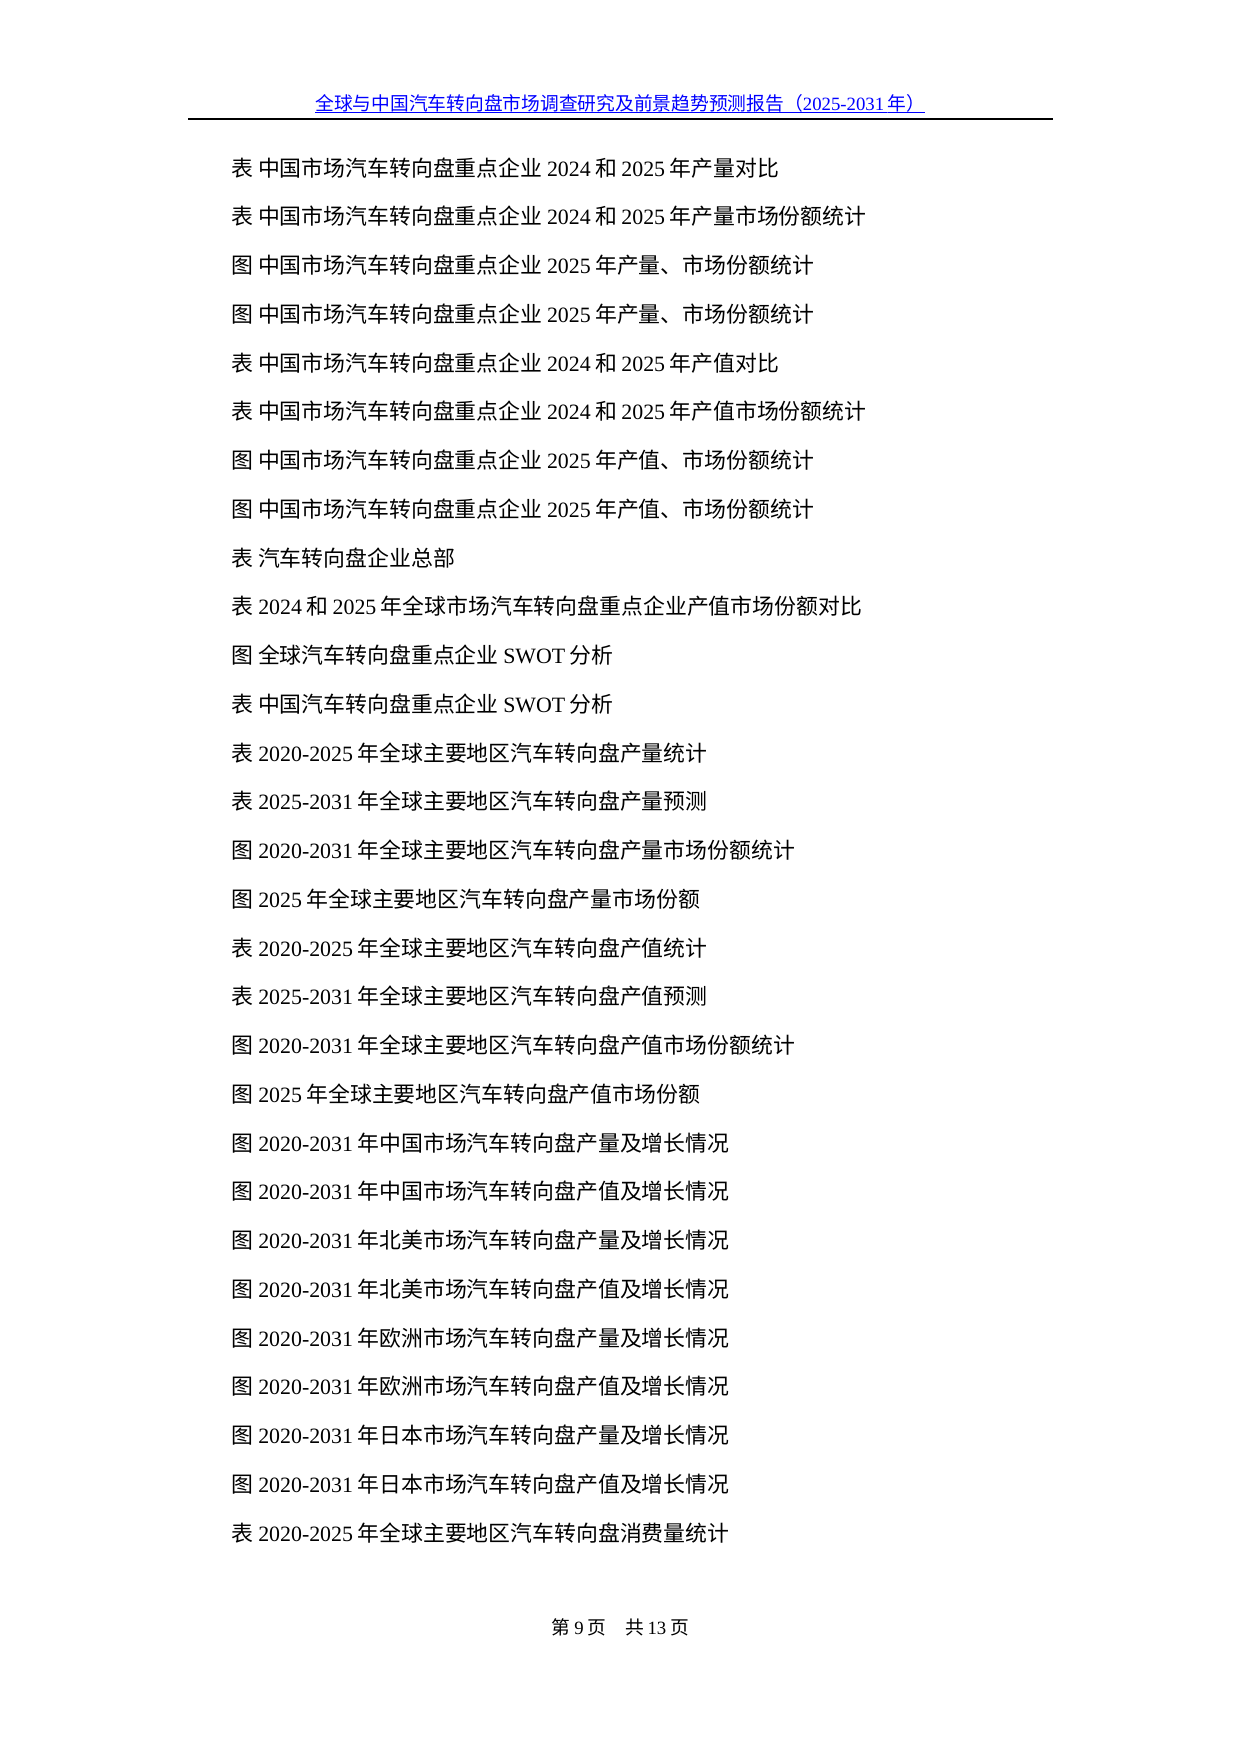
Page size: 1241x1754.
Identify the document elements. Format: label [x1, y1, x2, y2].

text [187, 150, 1053, 1548]
